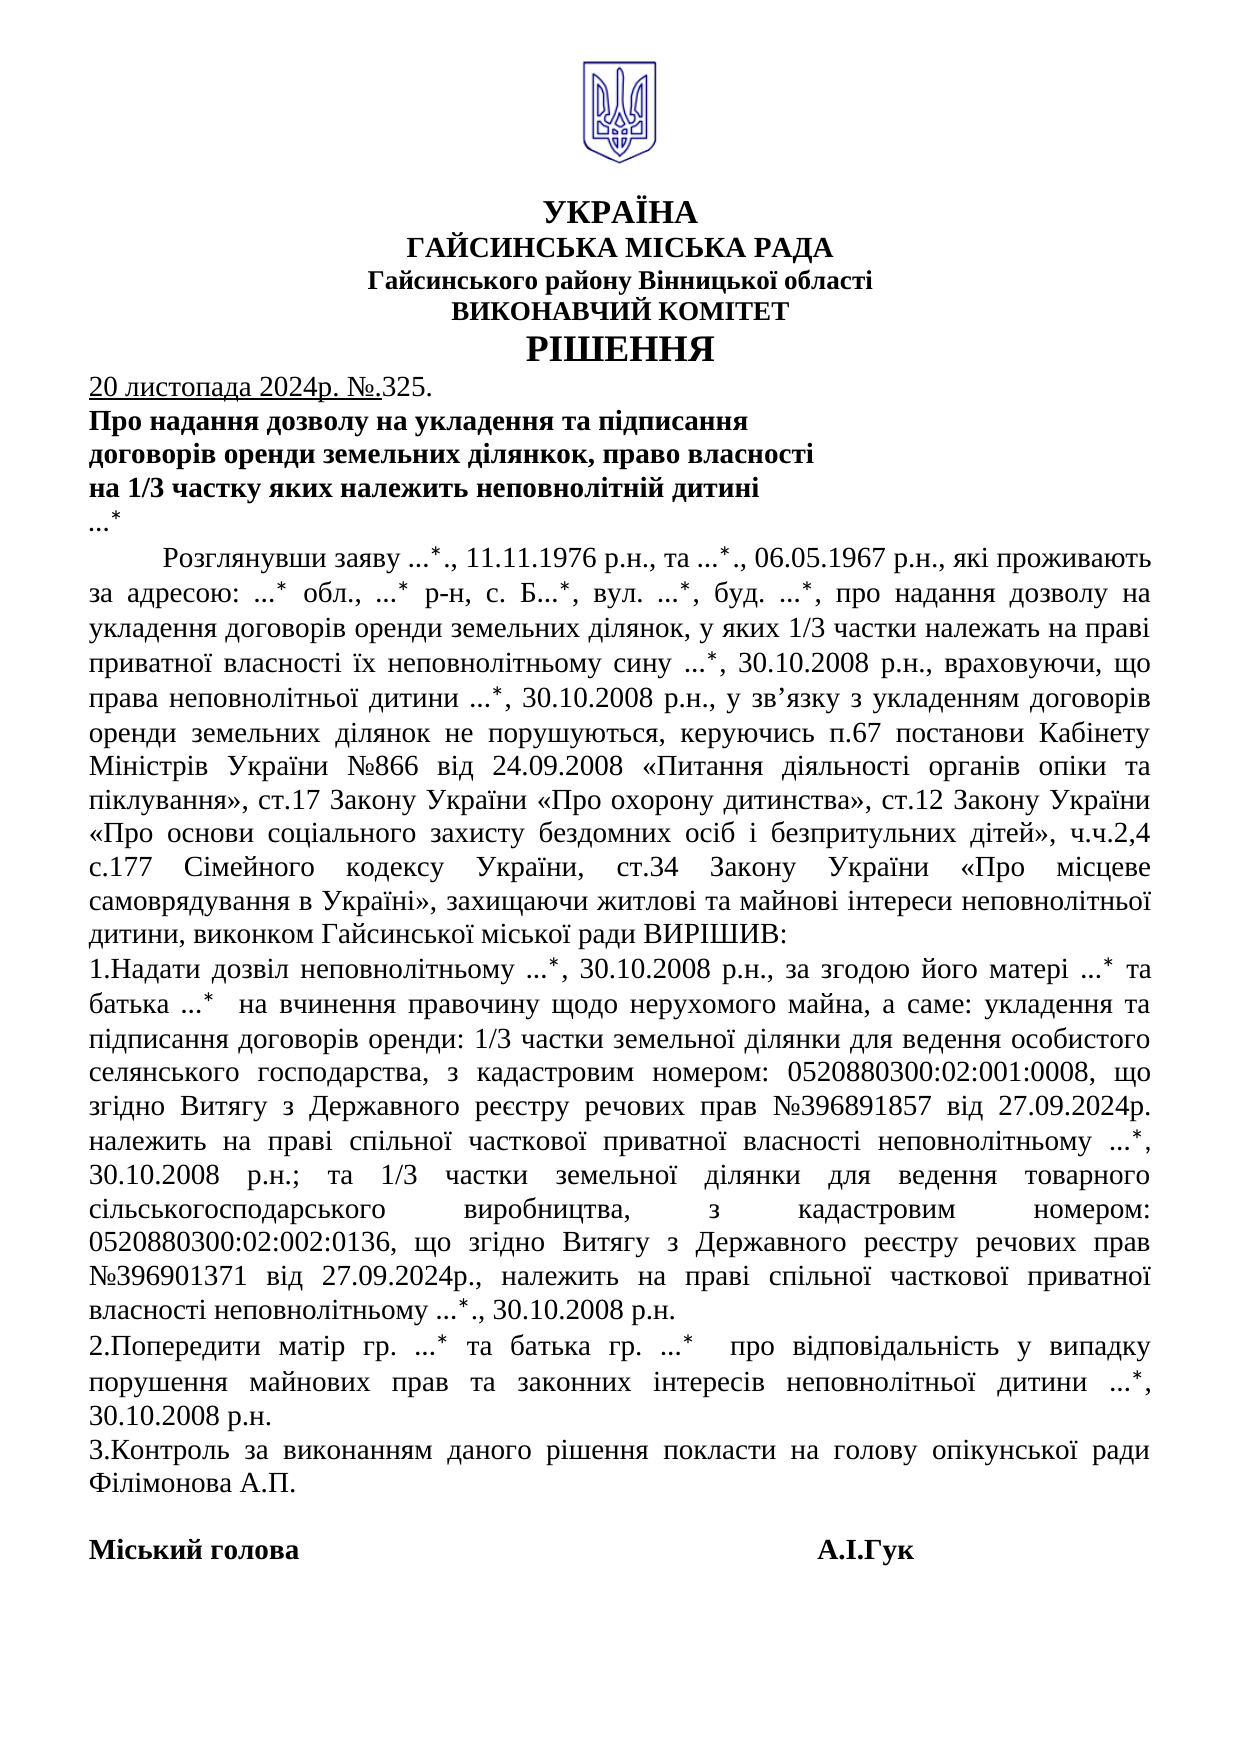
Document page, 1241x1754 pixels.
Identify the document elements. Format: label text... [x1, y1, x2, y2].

text 20 листопада 2024р. №.325. [88, 369, 1152, 403]
text Міський голова А.І.Гук [88, 1532, 1152, 1566]
text Про надання дозволу на укладення та підписання [88, 403, 1152, 436]
text договорів оренди земельних ділянкок, право власності [88, 436, 1152, 470]
text Розглянувши заяву …*., 11.11.1976 р.н., та …*., 06.05.1967 р.н., які проживають за адресою: …* обл., …* р-н, с. Б…*, вул. …*, буд. …*, про надання дозволу на укладення договорів оренди земельних ділянок, у яких 1/3 частки належать на праві приватної власності їх неповнолітньому сину …*, 30.10.2008 р.н., враховуючи, що права неповнолітньої дитини …*, 30.10.2008 р.н., у зв’язку з укладенням договорів оренди земельних ділянок не порушуються, керуючись п.67 постанови Кабінету Міністрів України №866 від 24.09.2008 «Питання діяльності органів опіки та піклування», ст.17 Закону України «Про охорону дитинства», ст.12 Закону України «Про основи соціального захисту бездомних осіб і безпритульних дітей», ч.ч.2,4 с.177 Сімейного кодексу України, ст.34 Закону України «Про місцеве самоврядування в Україні», захищаючи житлові та майнові інтереси неповнолітньої дитини, виконком Гайсинської міської ради ВИРІШИВ: [88, 539, 1152, 950]
text 1.Надати дозвіл неповнолітньому …*, 30.10.2008 р.н., за згодою його матері …* та батька …* на вчинення правочину щодо нерухомого майна, а саме: укладення та підписання договорів оренди: 1/3 частки земельної ділянки для ведення особистого селянського господарства, з кадастровим номером: 0520880300:02:001:0008, що згідно Витягу з Державного реєстру речових прав №396891857 від 27.09.2024р. належить на праві спільної часткової приватної власності неповнолітньому …*, 30.10.2008 р.н.; та 1/3 частки земельної ділянки для ведення товарного сільськогосподарського виробництва, з кадастровим номером: 0520880300:02:002:0136, що згідно Витягу з Державного реєстру речових прав №396901371 від 27.09.2024р., належить на праві спільної часткової приватної власності неповнолітньому …*., 30.10.2008 р.н. [88, 950, 1152, 1327]
text …* [88, 503, 1152, 539]
text 3.Контроль за виконанням даного рішення покласти на голову опікунської ради Філімонова А.П. [88, 1432, 1152, 1499]
text на 1/3 частку яких належить неповнолітній дитині [88, 470, 1152, 503]
text Гайсинського району Вінницької області [88, 264, 1152, 295]
text РІШЕННЯ [88, 326, 1152, 369]
text ГАЙСИНСЬКА МІСЬКА РАДА [88, 230, 1152, 264]
text ВИКОНАВЧИЙ КОМІТЕТ [88, 295, 1152, 326]
text 2.Попередити матір гр. …* та батька гр. …* про відповідальність у випадку порушення майнових прав та законних інтересів неповнолітньої дитини …*, 30.10.2008 р.н. [88, 1327, 1152, 1432]
text УКРАЇНА [88, 192, 1152, 230]
